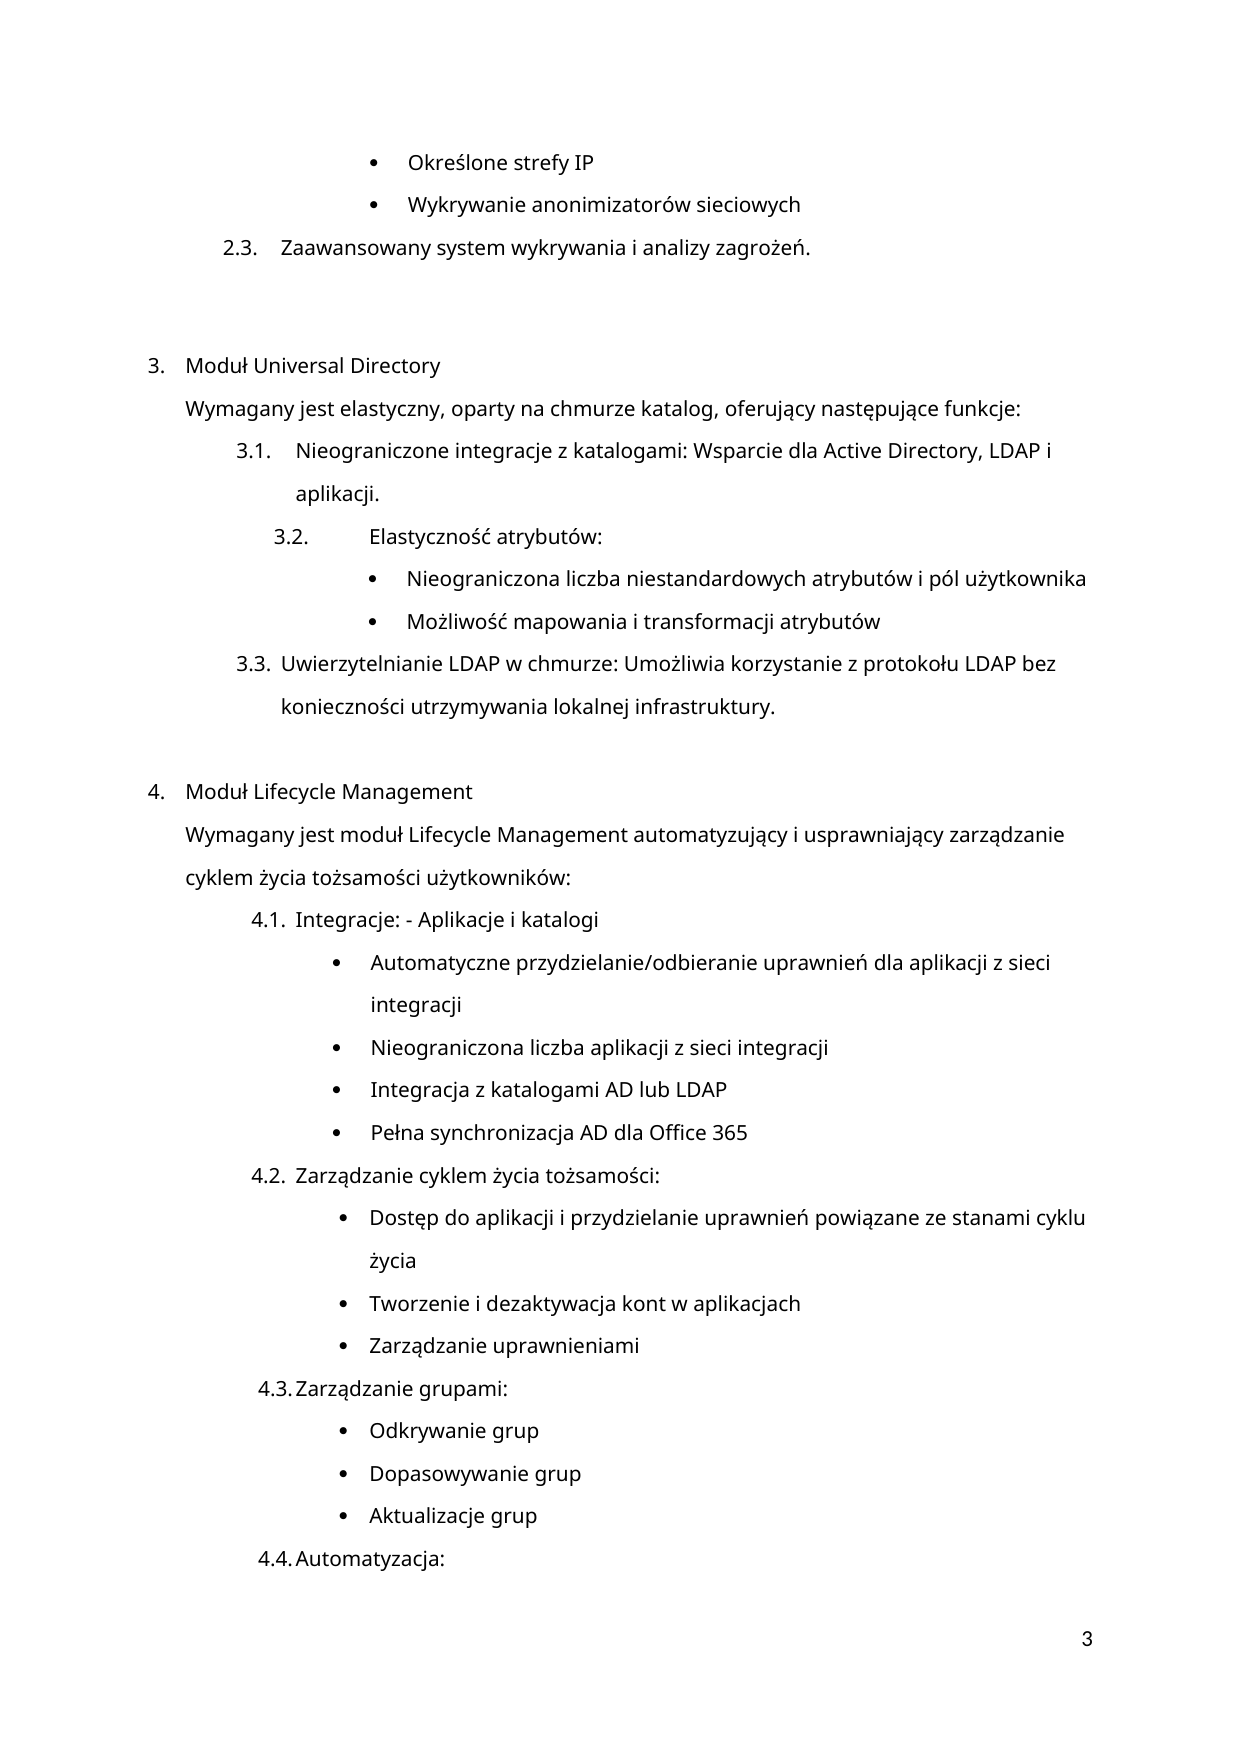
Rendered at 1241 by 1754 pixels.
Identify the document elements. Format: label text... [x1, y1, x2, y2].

list Wymagany jest moduł Lifecycle Management automatyzujący i usprawniający zarządzanie cyklem życia tożsamości użytkowników: [185, 820, 1093, 891]
list Nieograniczona liczba niestandardowych atrybutów i pól użytkownika [369, 564, 1093, 593]
list Wymagany jest elastyczny, oparty na chmurze katalog, oferujący następujące funkcje: [185, 394, 1093, 422]
list Zarządzanie cyklem życia tożsamości: [251, 1161, 1093, 1189]
list Integracja z katalogami AD lub LDAP [333, 1076, 1093, 1104]
list Nieograniczona liczba aplikacji z sieci integracji [333, 1033, 1093, 1061]
list Zaawansowany system wykrywania i analizy zagrożeń. [223, 233, 1093, 261]
list Nieograniczone integracje z katalogami: Wsparcie dla Active Directory, LDAP i aplikacji. [236, 437, 1093, 508]
list Automatyczne przydzielanie/odbieranie uprawnień dla aplikacji z sieci integracji [333, 948, 1093, 1019]
list Uwierzytelnianie LDAP w chmurze: Umożliwia korzystanie z protokołu LDAP bez konieczności utrzymywania lokalnej infrastruktury. [236, 649, 1093, 721]
list Dostęp do aplikacji i przydzielanie uprawnień powiązane ze stanami cyklu życia [339, 1203, 1093, 1274]
list Integracje: - Aplikacje i katalogi [251, 905, 1093, 934]
list Określone strefy IP [370, 148, 1093, 176]
list Automatyzacja: [258, 1544, 1093, 1573]
list Elastyczność atrybutów: [223, 522, 1093, 550]
list Pełna synchronizacja AD dla Office 365 [333, 1118, 1093, 1147]
list Zarządzanie uprawnieniami [339, 1331, 1093, 1360]
list Moduł Universal Directory [148, 351, 1093, 380]
list Odkrywanie grup [339, 1416, 1093, 1445]
list Moduł Lifecycle Management [148, 777, 1093, 806]
list Tworzenie i dezaktywacja kont w aplikacjach [339, 1289, 1093, 1317]
list Możliwość mapowania i transformacji atrybutów [369, 607, 1093, 635]
list Wykrywanie anonimizatorów sieciowych [370, 190, 1093, 219]
list Aktualizacje grup [339, 1502, 1093, 1530]
list Zarządzanie grupami: [258, 1374, 1093, 1402]
list Dopasowywanie grup [339, 1459, 1093, 1487]
